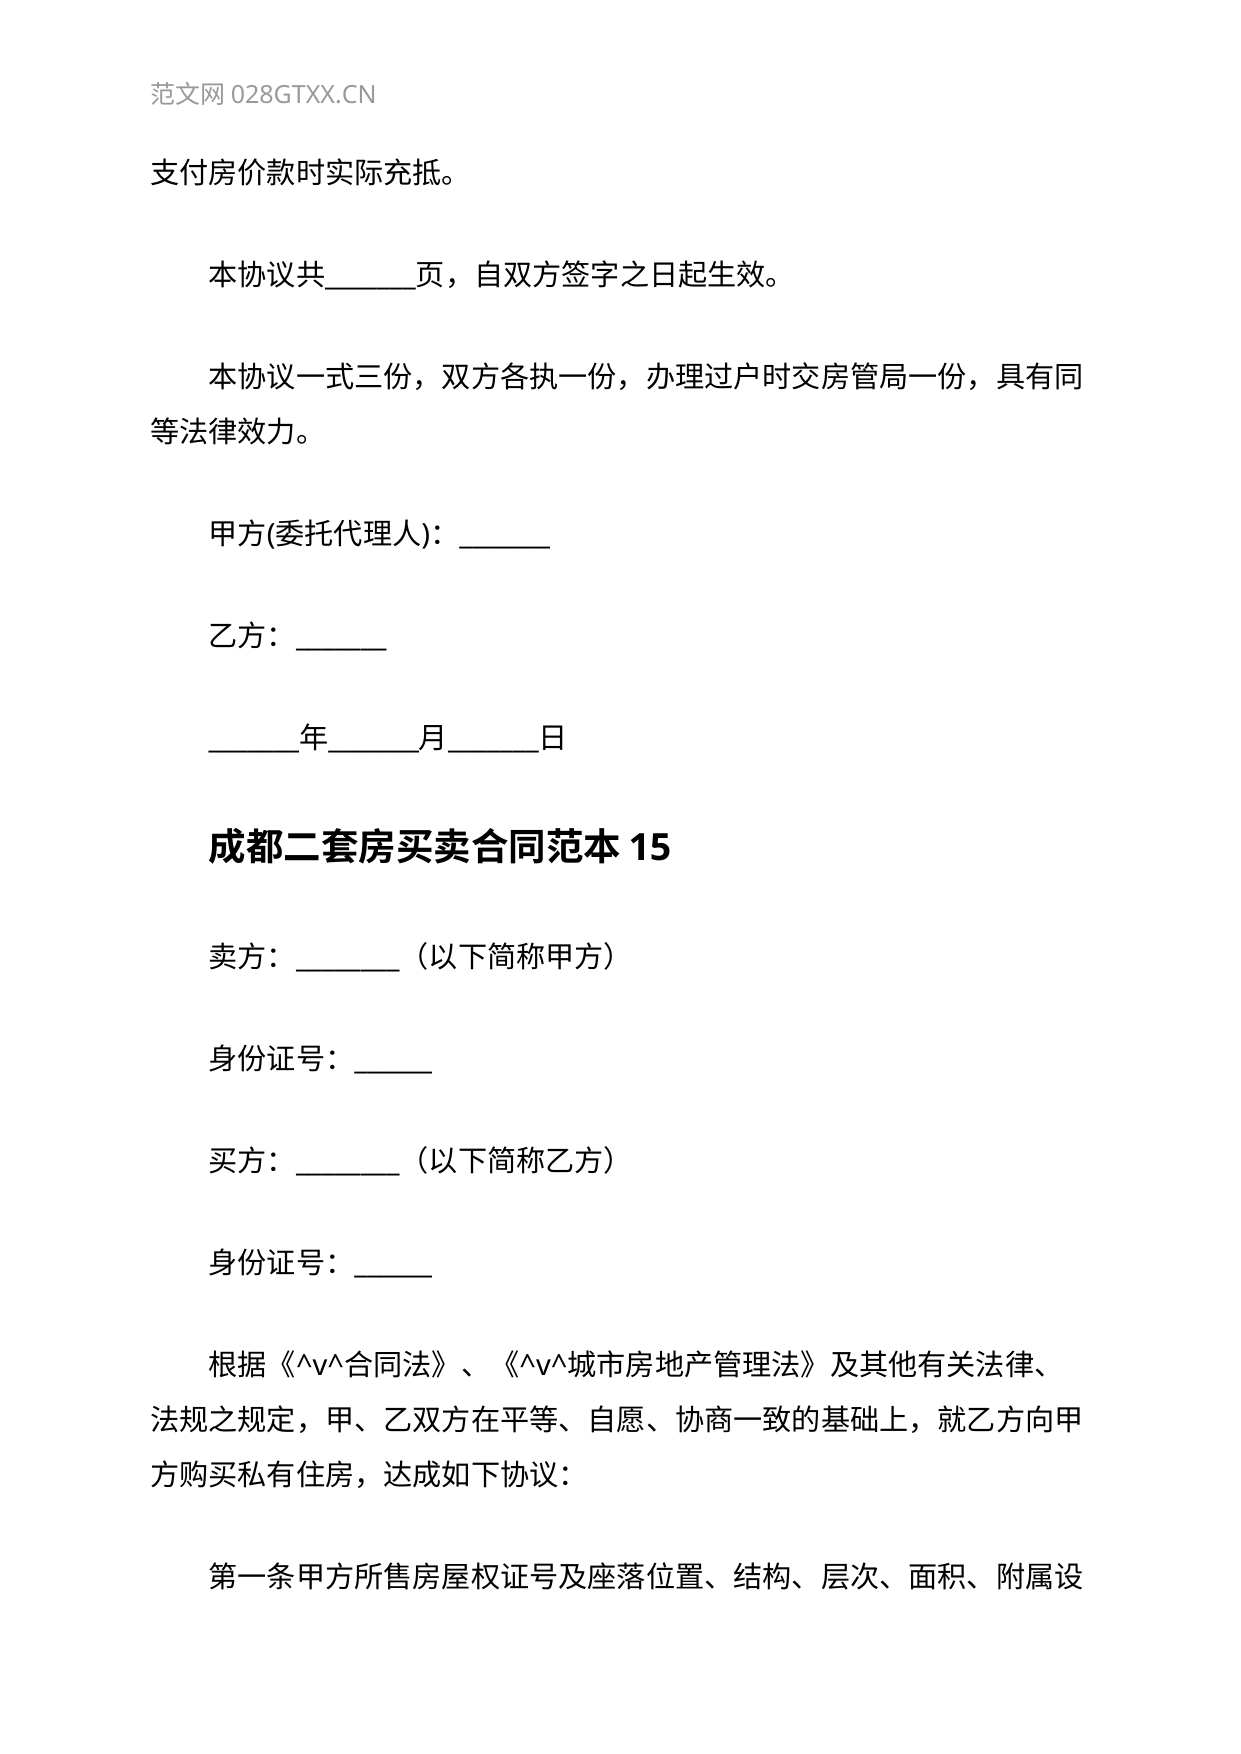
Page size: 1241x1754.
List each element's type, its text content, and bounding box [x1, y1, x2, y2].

text 买方：________（以下简称乙方） [150, 1138, 1090, 1180]
text 身份证号：______ [150, 1036, 1090, 1078]
text 甲方(委托代理人)：_______ [150, 510, 1090, 553]
text 本协议共_______页，自双方签字之日起生效。 [150, 252, 1090, 294]
text 本协议一式三份，双方各执一份，办理过户时交房管局一份，具有同等法律效力。 [150, 354, 1090, 451]
text 乙方：_______ [150, 612, 1090, 655]
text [150, 1553, 1090, 1596]
text 根据《^v^合同法》、《^v^城市房地产管理法》及其他有关法律、法规之规定，甲、乙双方在平等、自愿、协商一致的基础上，就乙方向甲方购买私有住房，达成如下协议： [150, 1342, 1090, 1494]
text 身份证号：______ [150, 1240, 1090, 1282]
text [150, 150, 1090, 192]
text _______年_______月_______日 [150, 714, 1090, 757]
text 卖方：________（以下简称甲方） [150, 934, 1090, 976]
text 成都二套房买卖合同范本15 [150, 816, 1090, 871]
